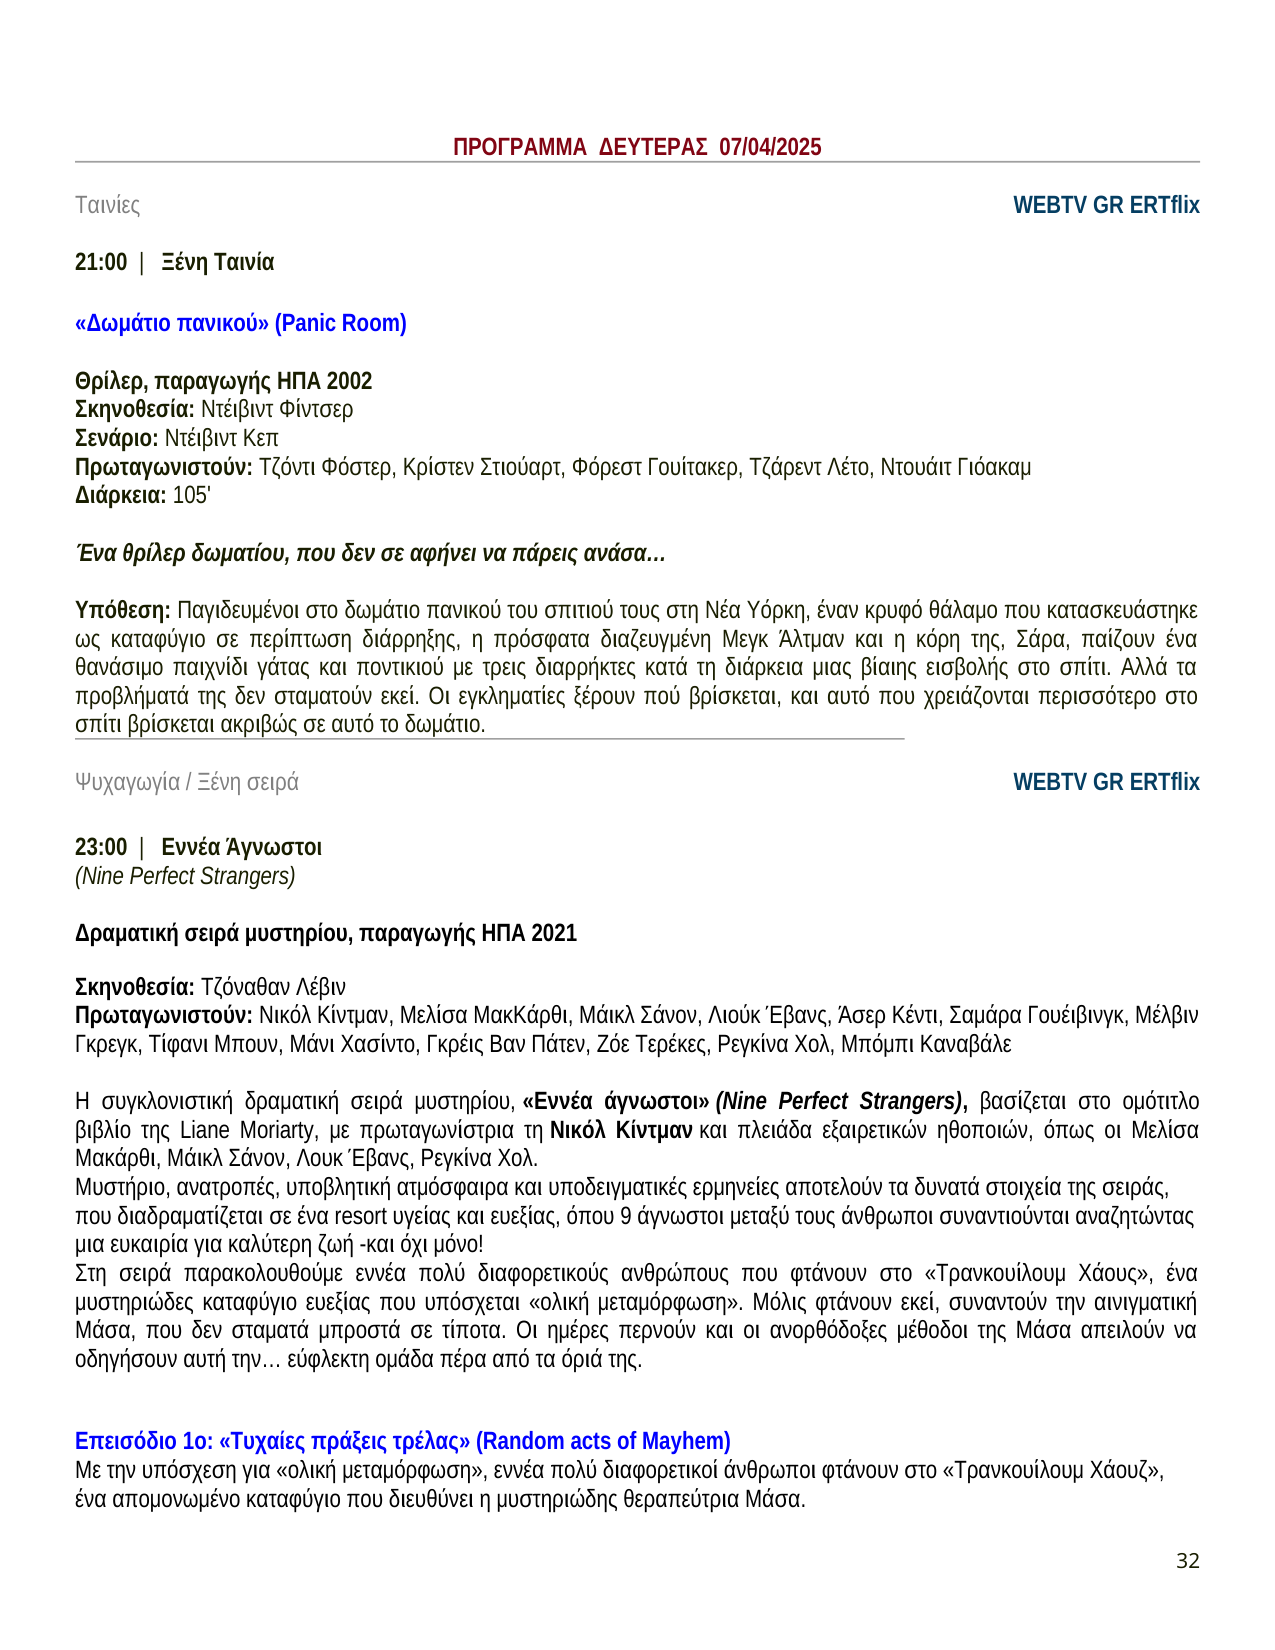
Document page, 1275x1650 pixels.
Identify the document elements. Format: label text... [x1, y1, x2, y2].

text Θρίλερ, παραγωγής ΗΠΑ 2002 [75, 366, 1200, 394]
text Eπεισόδιο 1ο: «Τυχαίες πράξεις τρέλας» (Random acts of Mayhem) Με την υπόσχεση για «ολική μεταμόρφωση», εννέα πολύ διαφορετικοί άνθρωποι φτάνουν στο «Τρανκουίλουμ Χάουζ», ένα απομονωμένο καταφύγιο που διευθύνει η μυστηριώδης θεραπεύτρια Μάσα. [75, 1426, 1200, 1512]
text 21:00 | Ξένη Ταινία [75, 218, 1200, 276]
text Η συγκλονιστική δραματική σειρά μυστηρίου, «Εννέα άγνωστοι» (Nine Perfect Strangers), βασίζεται στο ομότιτλο βιβλίο της Liane Moriarty, με πρωταγωνίστρια τη Νικόλ Κίντμαν και πλειάδα εξαιρετικών ηθοποιών, όπως οι Μελίσα Μακάρθι, Μάικλ Σάνον, Λουκ Έβανς, Ρεγκίνα Χολ. [75, 1086, 1200, 1172]
table_header WEBTV GR ERTflix [638, 767, 1200, 796]
text Πρωταγωνιστούν: Τζόντι Φόστερ, Κρίστεν Στιούαρτ, Φόρεστ Γουίτακερ, Τζάρεντ Λέτο, Ντουάιτ Γιόακαμ [75, 452, 1200, 480]
text Μυστήριο, ανατροπές, υποβλητική ατμόσφαιρα και υποδειγματικές ερμηνείες αποτελούν τα δυνατά στοιχεία της σειράς, που διαδραματίζεται σε ένα resort υγείας και ευεξίας, όπου 9 άγνωστοι μεταξύ τους άνθρωποι συναντιούνται αναζητώντας μια ευκαιρία για καλύτερη ζωή -και όχι μόνο! [75, 1172, 1200, 1258]
table_header Ψυχαγωγία / Ξένη σειρά [75, 767, 637, 796]
text Διάρκεια: 105' [75, 480, 1200, 509]
text ΠΡΟΓΡΑΜΜΑ ΔΕΥΤΕΡΑΣ 07/04/2025 [75, 132, 1200, 160]
table_header WEBTV GR ERTflix [638, 190, 1200, 218]
text «Δωμάτιο πανικού» (Panic Room) [75, 301, 1200, 337]
text Σκηνοθεσία: Τζόναθαν Λέβιν Πρωταγωνιστούν: Νικόλ Κίντμαν, Μελίσα ΜακΚάρθι, Μάικλ Σάνον, Λιούκ Έβανς, Άσερ Κέντι, Σαμάρα Γουέιβινγκ, Μέλβιν Γκρεγκ, Τίφανι Μπουν, Μάνι Χασίντο, Γκρέις Βαν Πάτεν, Ζόε Τερέκες, Ρεγκίνα Χολ, Μπόμπι Καναβάλε [75, 972, 1200, 1057]
text 23:00 | Εννέα Άγνωστοι (Nine Perfect Strangers) Δραματική σειρά μυστηρίου, παραγωγής ΗΠΑ 2021 [75, 796, 1200, 947]
text Υπόθεση: Παγιδευμένοι στο δωμάτιο πανικού του σπιτιού τους στη Νέα Υόρκη, έναν κρυφό θάλαμο που κατασκευάστηκε ως καταφύγιο σε περίπτωση διάρρηξης, η πρόσφατα διαζευγμένη Μεγκ Άλτμαν και η κόρη της, Σάρα, παίζουν ένα θανάσιμο παιχνίδι γάτας και ποντικιού με τρεις διαρρήκτες κατά τη διάρκεια μιας βίαιης εισβολής στο σπίτι. Αλλά τα προβλήματά της δεν σταματούν εκεί. Οι εγκληματίες ξέρουν πού βρίσκεται, και αυτό που χρειάζονται περισσότερο στο σπίτι βρίσκεται ακριβώς σε αυτό το δωμάτιο. [75, 595, 1200, 738]
text Σκηνοθεσία: Ντέιβιντ Φίντσερ [75, 394, 1200, 423]
text Σενάριο: Ντέιβιντ Κεπ [75, 423, 1200, 452]
table_header Ταινίες [75, 190, 637, 218]
text Ένα θρίλερ δωματίου, που δεν σε αφήνει να πάρεις ανάσα… [75, 538, 1200, 566]
text Στη σειρά παρακολουθούμε εννέα πολύ διαφορετικούς ανθρώπους που φτάνουν στο «Τρανκουίλουμ Χάους», ένα μυστηριώδες καταφύγιο ευεξίας που υπόσχεται «ολική μεταμόρφωση». Μόλις φτάνουν εκεί, συναντούν την αινιγματική Μάσα, που δεν σταματά μπροστά σε τίποτα. Οι ημέρες περνούν και οι ανορθόδοξες μέθοδοι της Μάσα απειλούν να οδηγήσουν αυτή την… εύφλεκτη ομάδα πέρα από τα όριά της. [75, 1258, 1200, 1373]
